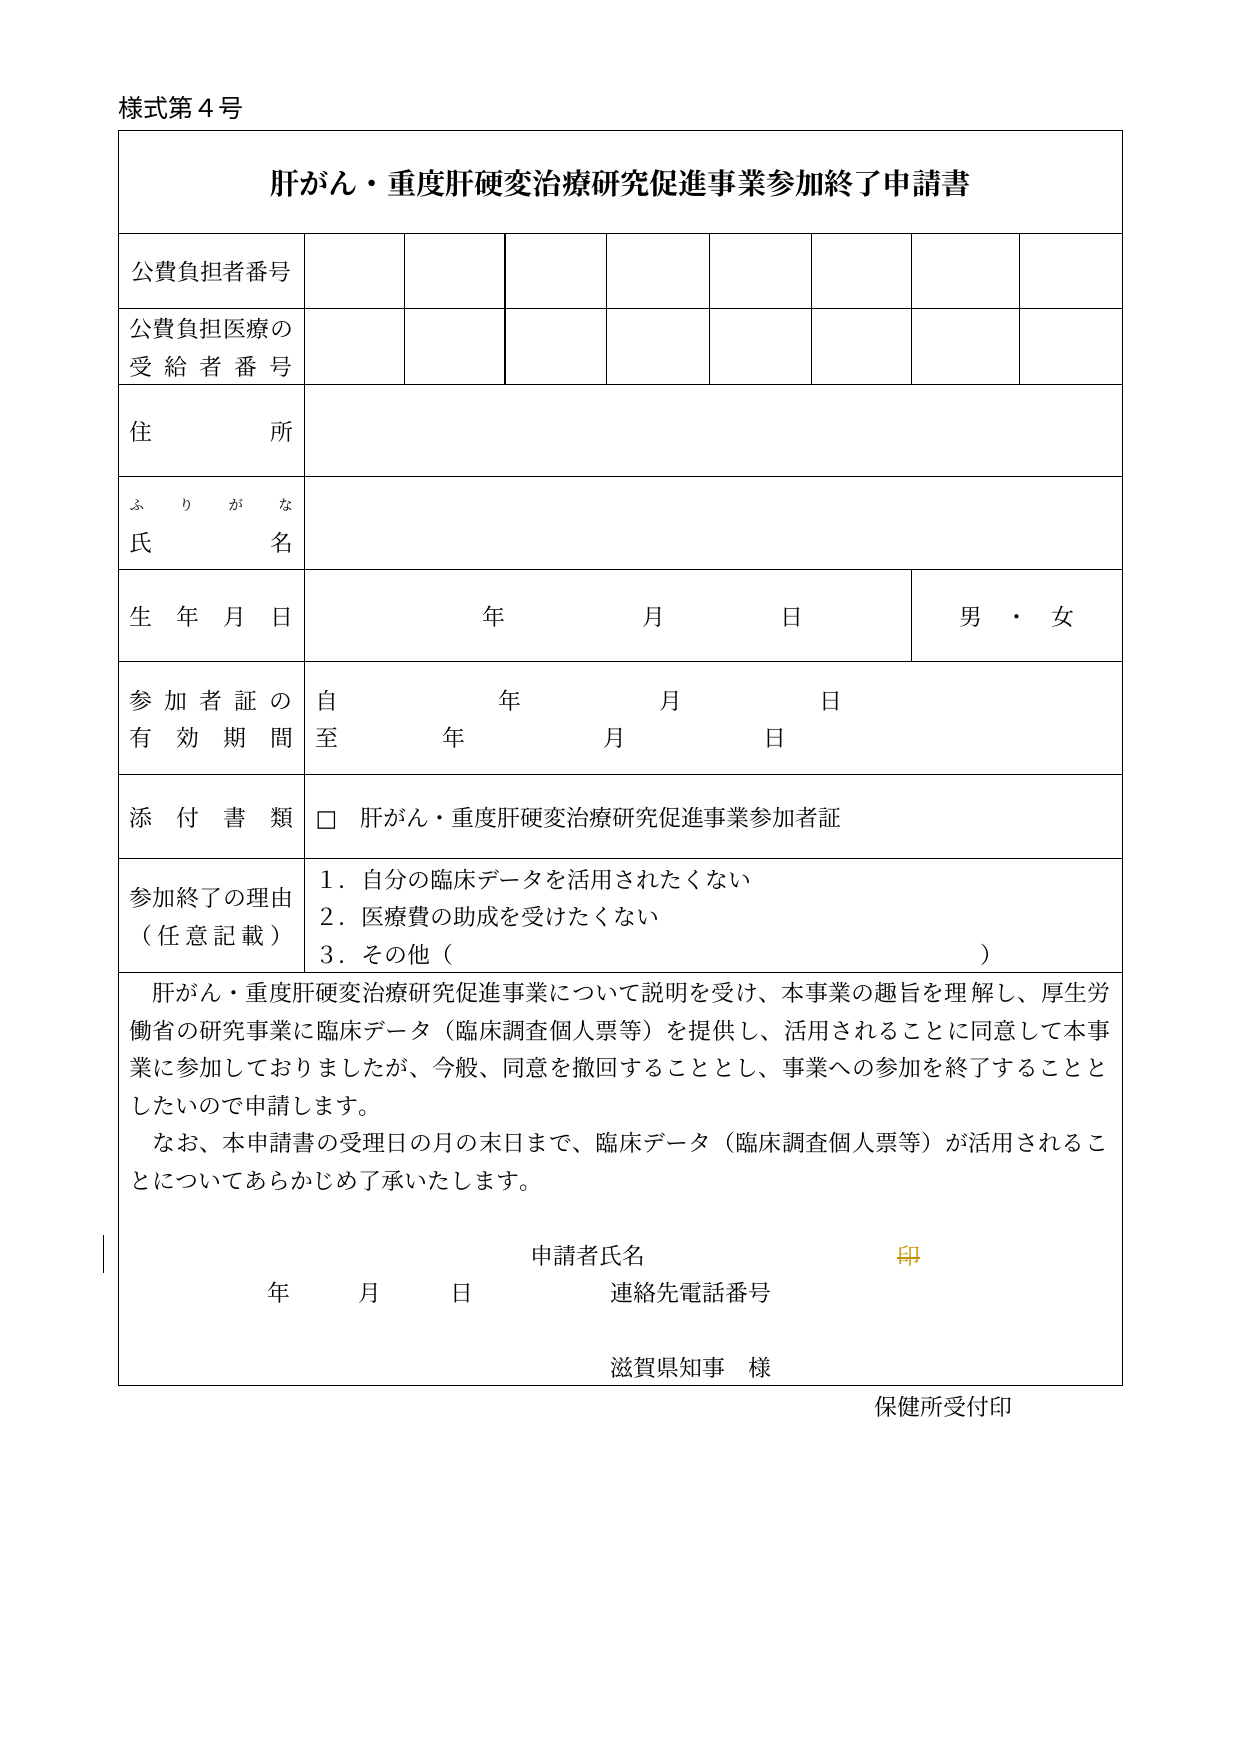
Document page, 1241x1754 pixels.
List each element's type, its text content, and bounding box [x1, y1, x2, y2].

table_cell [710, 309, 811, 384]
table_cell 住 所 [119, 385, 304, 476]
table_cell [912, 234, 1019, 308]
table_cell [607, 234, 709, 308]
table_cell 公費負担者番号 [119, 234, 304, 308]
table_cell 肝がん・重度肝硬変治療研究促進事業について説明を受け、本事業の趣旨を理解し、厚生労働省の研究事業に臨床データ（臨床調査個人票等）を提供し、活用されることに同意して本事業に参加しておりましたが、今般、同意を撤回することとし、事業への参加を終了することとしたいので申請します。 なお、本申請書の受理日の月の末日まで、臨床データ（臨床調査個人票等）が活用されることについてあらかじめ了承いたします。 申請者氏名 年 月 日 連絡先電話番号 滋賀県知事 様 [119, 973, 1122, 1385]
table_cell 生 年 月 日 [119, 570, 304, 661]
table_cell 参加終了の理由 （任意記載） [119, 859, 304, 972]
table_cell □ 肝がん・重度肝硬変治療研究促進事業参加者証 [305, 775, 1122, 858]
table_cell [305, 234, 404, 308]
table_cell [1020, 309, 1122, 384]
text 保健所受付印 [118, 1386, 1122, 1424]
table_cell [506, 309, 606, 384]
table_cell [1020, 234, 1122, 308]
table_cell 年 月 日 [305, 570, 911, 661]
table_cell [506, 234, 606, 308]
table_cell [305, 385, 1122, 476]
table_cell [710, 234, 811, 308]
table_cell [912, 309, 1019, 384]
table_cell ふりがな 氏名 [119, 477, 304, 569]
table_header 肝がん・重度肝硬変治療研究促進事業参加終了申請書 [119, 131, 1122, 233]
table_cell [812, 234, 911, 308]
table_cell [305, 477, 1122, 569]
table_cell [405, 234, 504, 308]
table_cell 自 年 月 日 至 年 月 日 [305, 662, 1122, 774]
table_cell 参加者証の 有効期間 [119, 662, 304, 774]
table_cell [607, 309, 709, 384]
table_cell [305, 309, 404, 384]
table_cell １．自分の臨床データを活用されたくない ２．医療費の助成を受けたくない ３．その他（ ） [305, 859, 1122, 972]
table_cell [812, 309, 911, 384]
table_cell [405, 309, 504, 384]
table_cell 添付書類 [119, 775, 304, 858]
table_cell 男 ・ 女 [912, 570, 1122, 661]
table_cell 公費負担医療の受給者番号 [119, 309, 304, 384]
